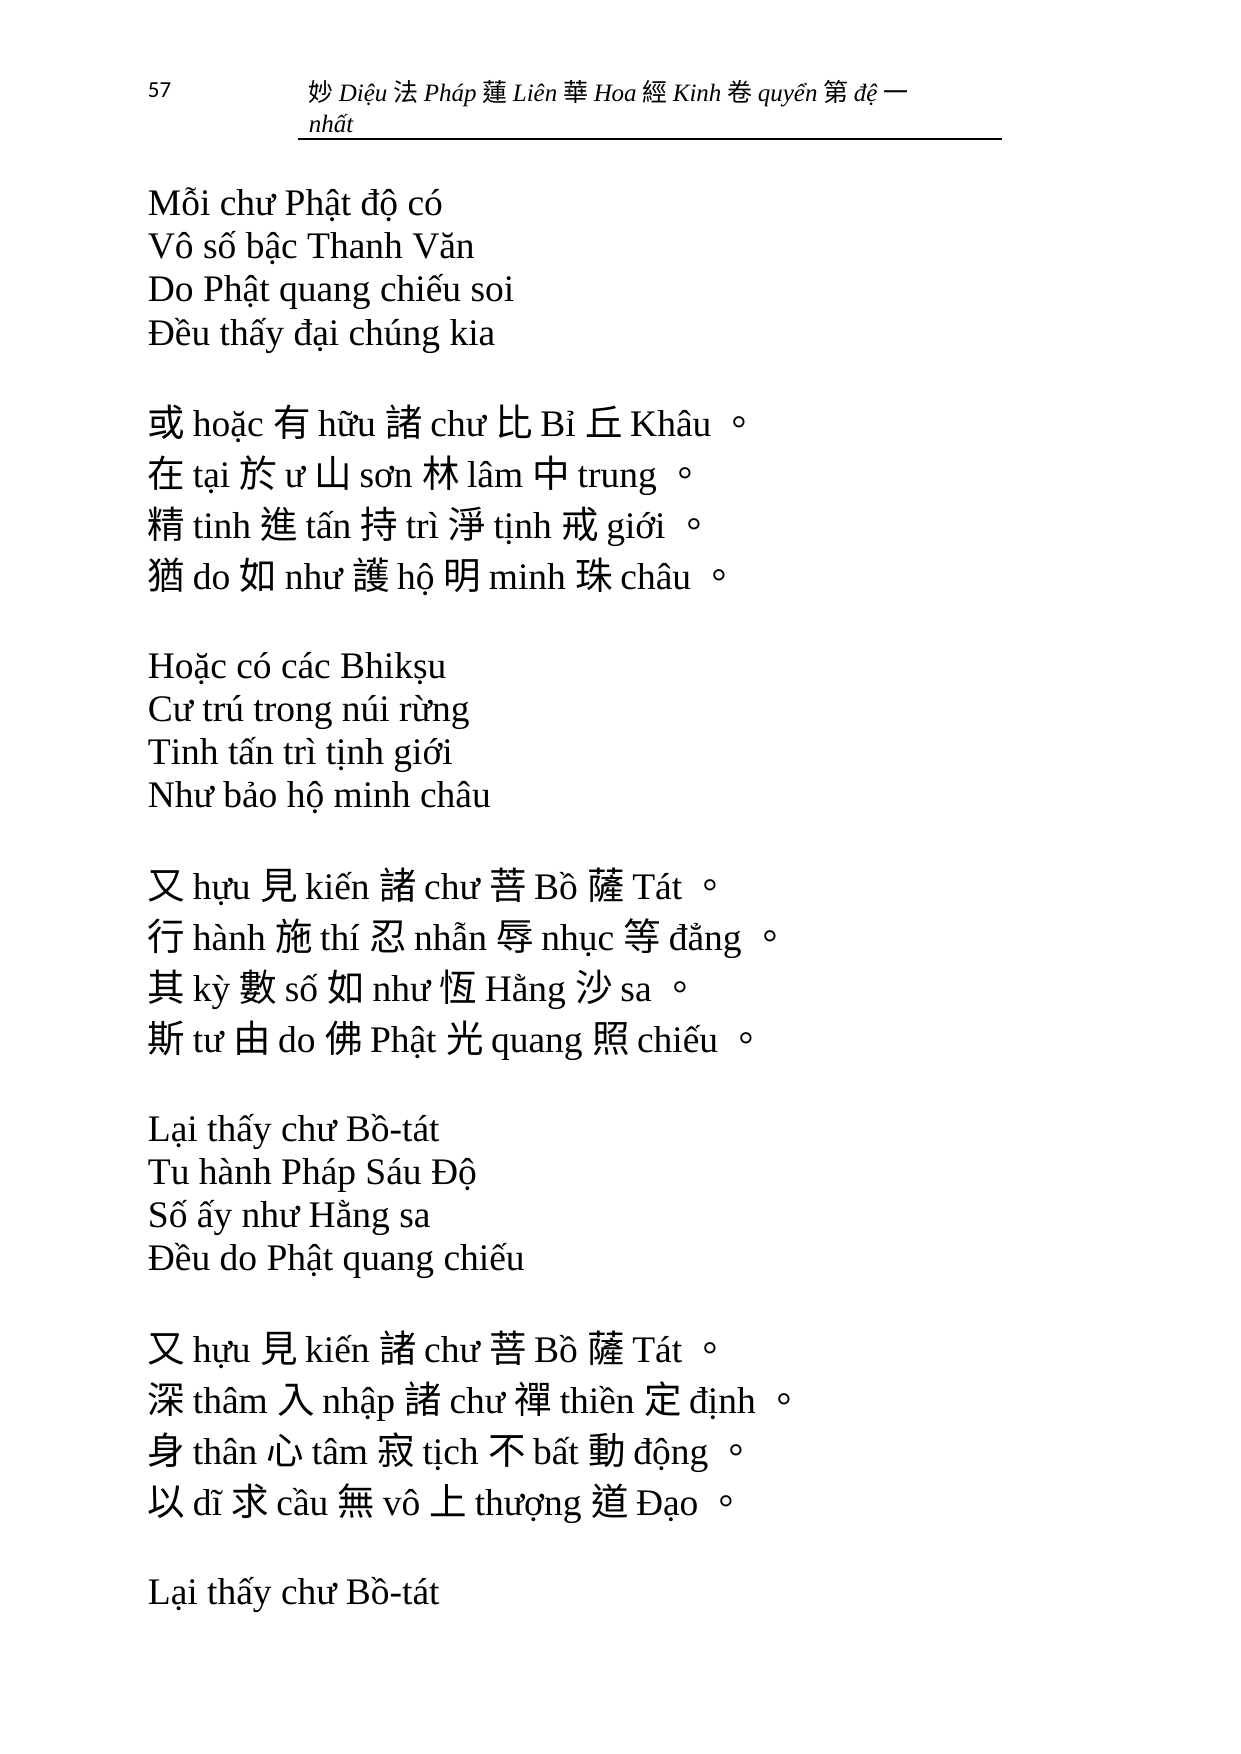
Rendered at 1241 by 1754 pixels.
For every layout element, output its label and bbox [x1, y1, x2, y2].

text [148, 181, 1152, 1612]
